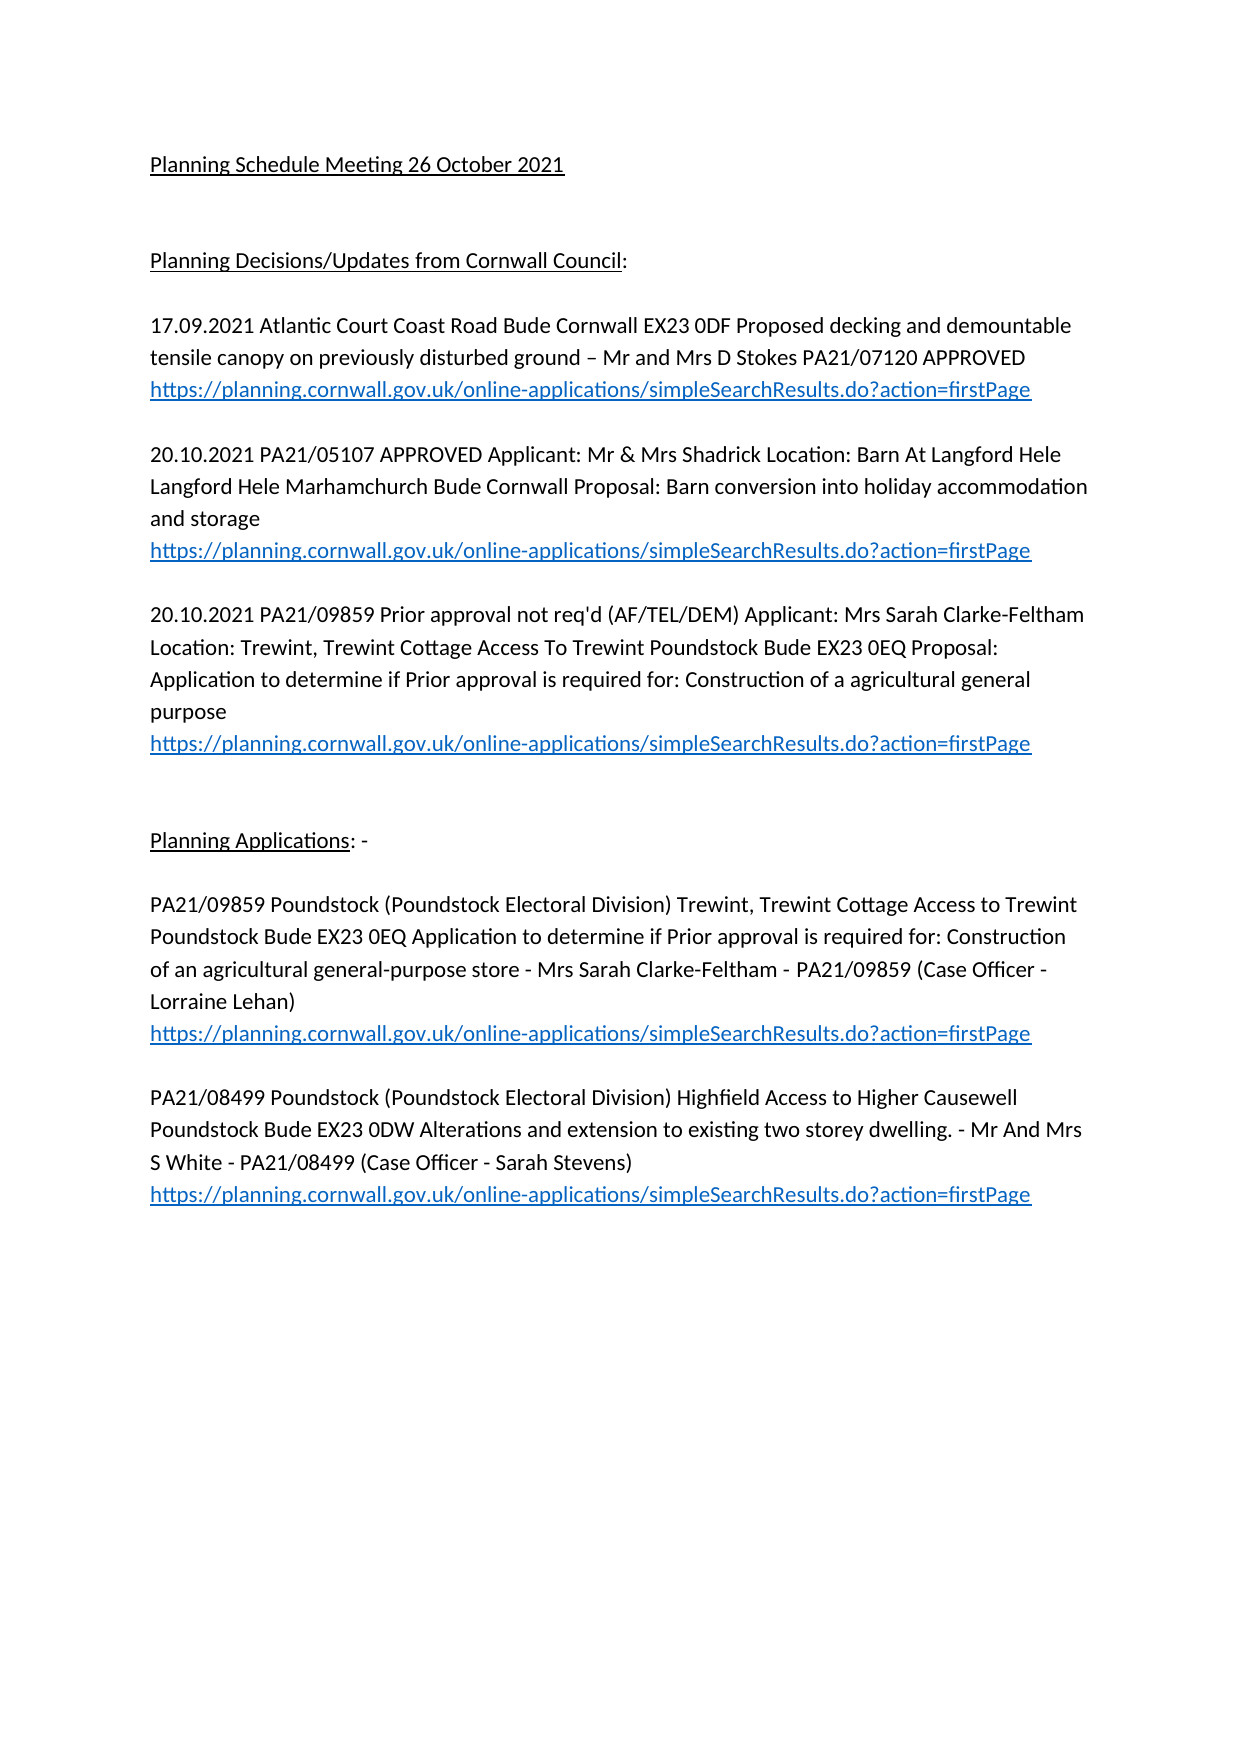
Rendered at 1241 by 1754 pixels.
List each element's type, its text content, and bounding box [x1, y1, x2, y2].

text Planning Decisions/Updates from Cornwall Council: [150, 247, 1090, 274]
text https://planning.cornwall.gov.uk/online-applications/simpleSearchResults.do?action=firstPage [150, 1180, 1090, 1208]
text 20.10.2021 PA21/09859 Prior approval not req'd (AF/TEL/DEM) Applicant: Mrs Sarah Clarke-Feltham Location: Trewint, Trewint Cottage Access To Trewint Poundstock Bude EX23 0EQ Proposal: Application to determine if Prior approval is required for: Construction of a agricultural general purpose [150, 601, 1090, 725]
text Planning Applications: - [150, 826, 1090, 854]
text https://planning.cornwall.gov.uk/online-applications/simpleSearchResults.do?action=firstPage [150, 375, 1090, 403]
text 17.09.2021 Atlantic Court Coast Road Bude Cornwall EX23 0DF Proposed decking and demountable tensile canopy on previously disturbed ground – Mr and Mrs D Stokes PA21/07120 APPROVED [150, 311, 1090, 371]
text PA21/08499 Poundstock (Poundstock Electoral Division) Highfield Access to Higher Causewell Poundstock Bude EX23 0DW Alterations and extension to existing two storey dwelling. - Mr And Mrs S White - PA21/08499 (Case Officer - Sarah Stevens) [150, 1083, 1090, 1176]
text PA21/09859 Poundstock (Poundstock Electoral Division) Trewint, Trewint Cottage Access to Trewint Poundstock Bude EX23 0EQ Application to determine if Prior approval is required for: Construction of an agricultural general-purpose store - Mrs Sarah Clarke-Feltham - PA21/09859 (Case Officer - Lorraine Lehan) [150, 890, 1090, 1015]
text https://planning.cornwall.gov.uk/online-applications/simpleSearchResults.do?action=firstPage [150, 729, 1090, 757]
text Planning Schedule Meeting 26 October 2021 [150, 150, 1090, 178]
text https://planning.cornwall.gov.uk/online-applications/simpleSearchResults.do?action=firstPage [150, 536, 1090, 564]
text https://planning.cornwall.gov.uk/online-applications/simpleSearchResults.do?action=firstPage [150, 1019, 1090, 1047]
text 20.10.2021 PA21/05107 APPROVED Applicant: Mr & Mrs Shadrick Location: Barn At Langford Hele Langford Hele Marhamchurch Bude Cornwall Proposal: Barn conversion into holiday accommodation and storage [150, 440, 1090, 532]
